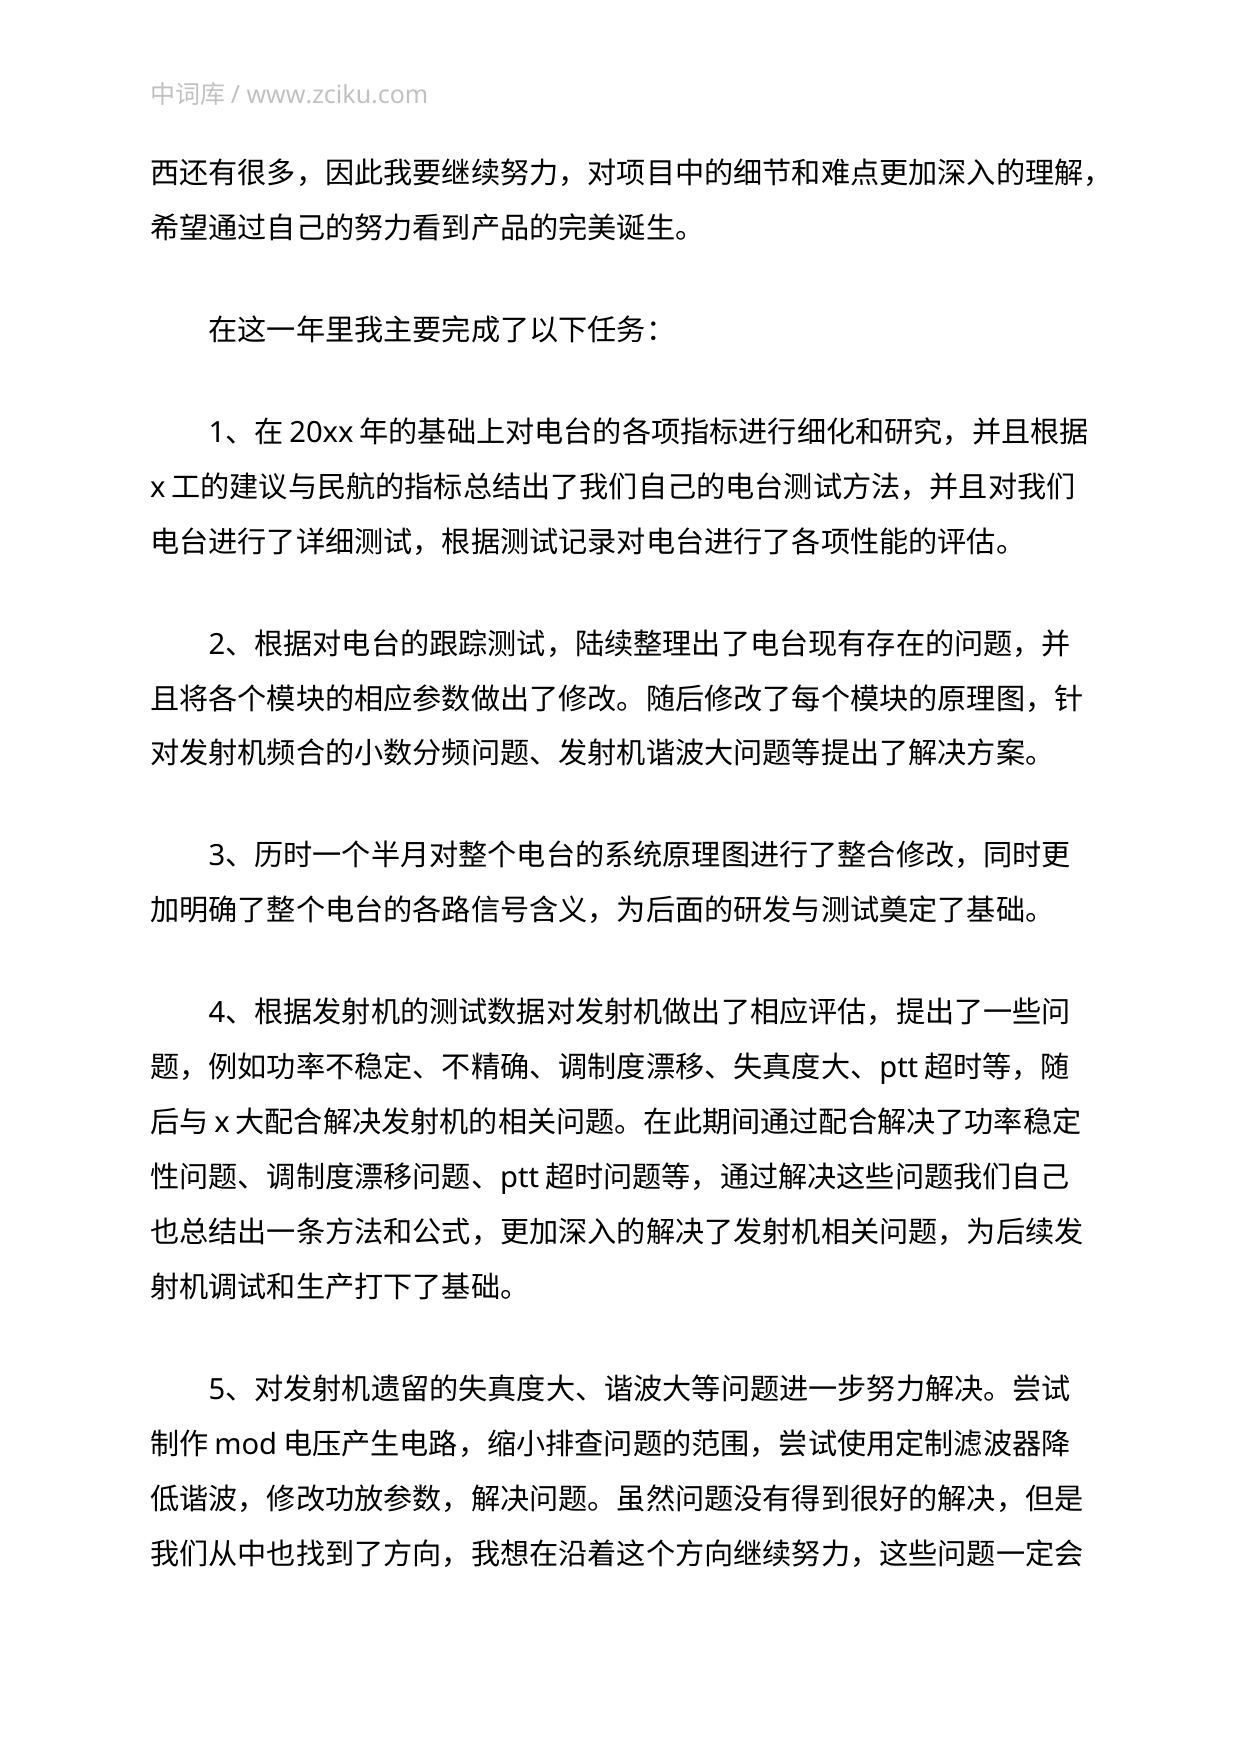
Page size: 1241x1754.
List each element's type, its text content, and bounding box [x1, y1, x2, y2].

text 3、历时一个半月对整个电台的系统原理图进行了整合修改，同时更加明确了整个电台的各路信号含义，为后面的研发与测试奠定了基础。 [150, 832, 1090, 929]
text 2、根据对电台的跟踪测试，陆续整理出了电台现有存在的问题，并且将各个模块的相应参数做出了修改。随后修改了每个模块的原理图，针对发射机频合的小数分频问题、发射机谐波大问题等提出了解决方案。 [150, 620, 1090, 772]
text 在这一年里我主要完成了以下任务： [150, 307, 1090, 349]
text 1、在20xx年的基础上对电台的各项指标进行细化和研究，并且根据x工的建议与民航的指标总结出了我们自己的电台测试方法，并且对我们电台进行了详细测试，根据测试记录对电台进行了各项性能的评估。 [150, 408, 1090, 561]
text 4、根据发射机的测试数据对发射机做出了相应评估，提出了一些问题，例如功率不稳定、不精确、调制度漂移、失真度大、ptt超时等，随后与x大配合解决发射机的相关问题。在此期间通过配合解决了功率稳定性问题、调制度漂移问题、ptt超时问题等，通过解决这些问题我们自己也总结出一条方法和公式，更加深入的解决了发射机相关问题，为后续发射机调试和生产打下了基础。 [150, 989, 1090, 1306]
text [150, 1365, 1090, 1572]
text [150, 150, 1090, 247]
